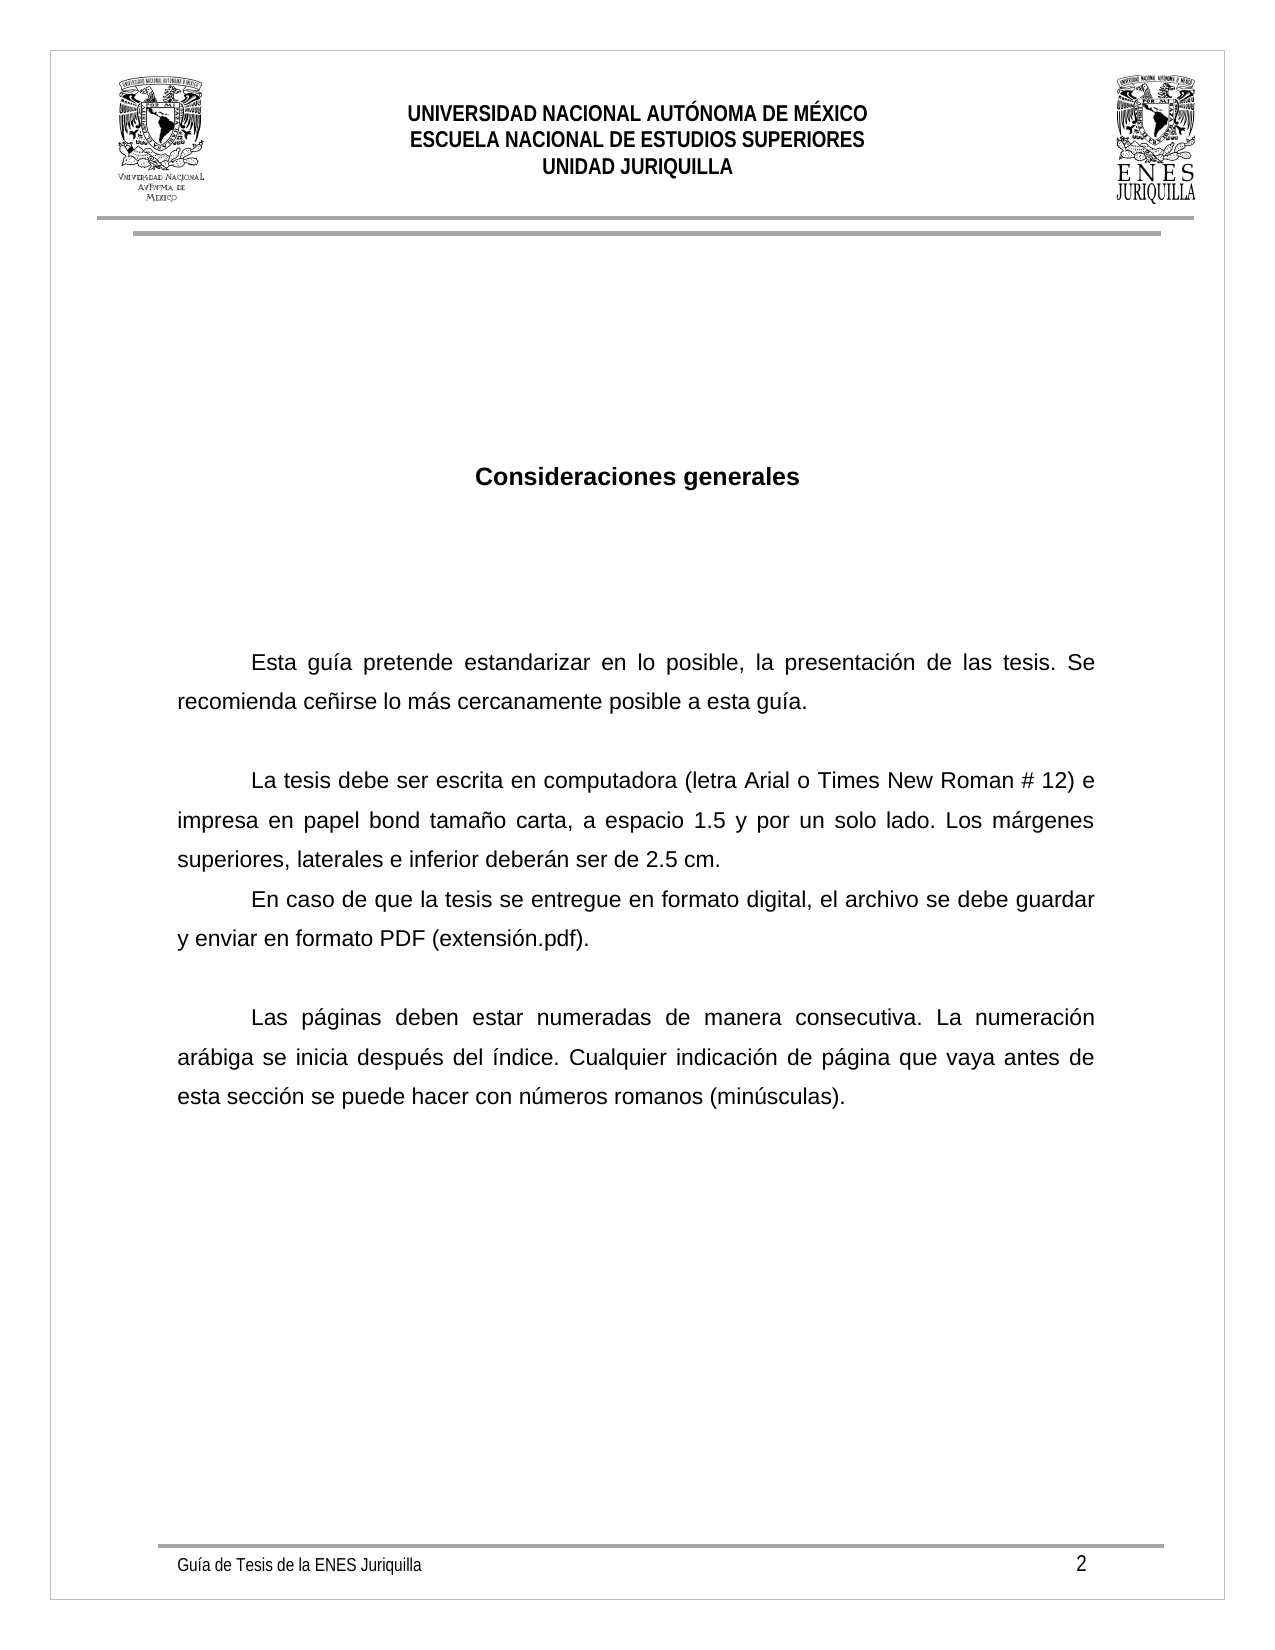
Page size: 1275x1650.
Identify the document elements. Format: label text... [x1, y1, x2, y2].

text Consideraciones generales [177, 462, 1098, 491]
text Esta guía pretende estandarizar en lo posible, la presentación de las tesis. Se recomienda ceñirse lo más cercanamente posible a esta guía. [177, 649, 1096, 714]
picture [1116, 75, 1196, 204]
text Las páginas deben estar numeradas de manera consecutiva. La numeración arábiga se inicia después del índice. Cualquier indicación de página que vaya antes de esta sección se puede hacer con números romanos (minúsculas). [177, 1004, 1096, 1109]
text En caso de que la tesis se entregue en formato digital, el archivo se debe guardar y enviar en formato PDF (extensión.pdf). [177, 886, 1096, 951]
picture [115, 75, 207, 205]
text La tesis debe ser escrita en computadora (letra Arial o Times New Roman # 12) e impresa en papel bond tamaño carta, a espacio 1.5 y por un solo lado. Los márgenes superiores, laterales e inferior deberán ser de 2.5 cm. [177, 767, 1096, 872]
